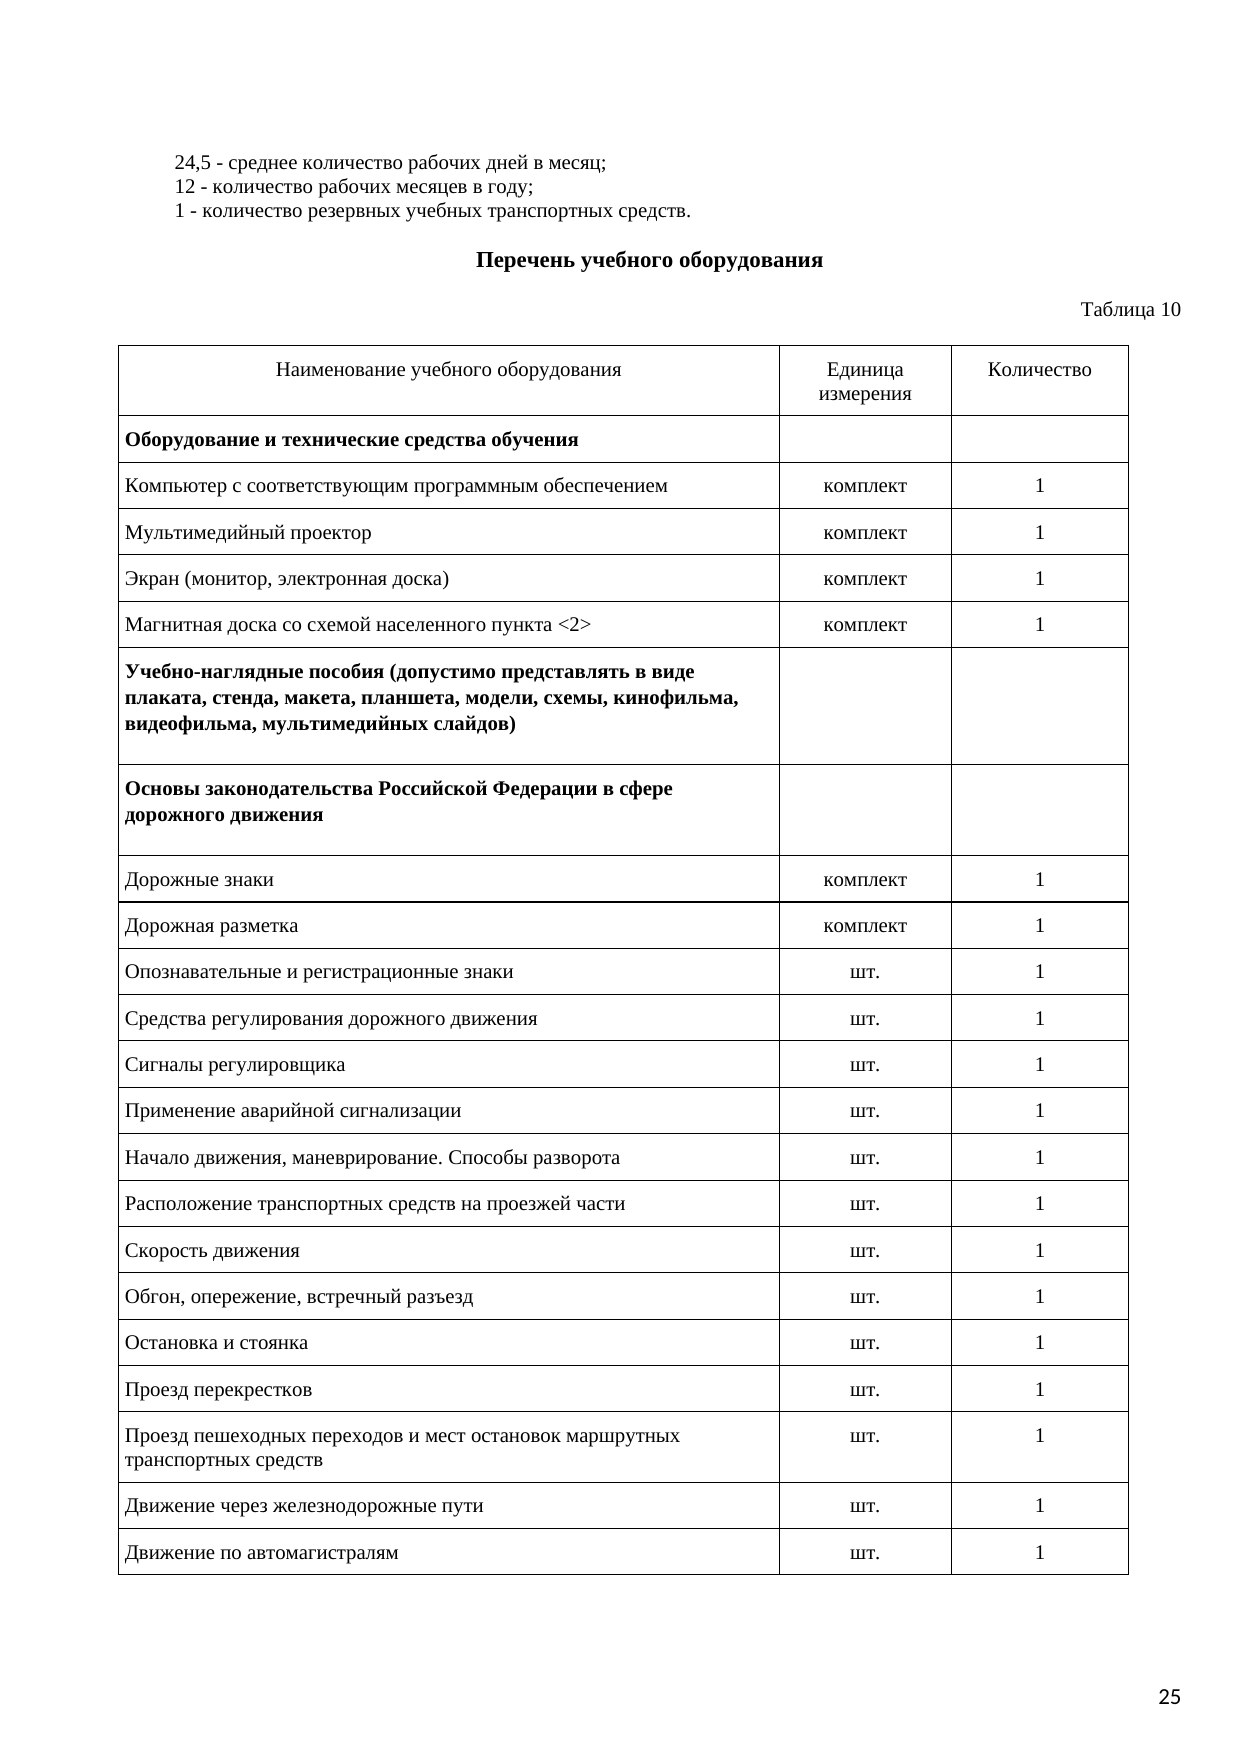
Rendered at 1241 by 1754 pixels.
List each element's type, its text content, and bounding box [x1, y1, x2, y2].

table_cell шт. [780, 1273, 951, 1318]
table_cell 1 [952, 1088, 1128, 1133]
table_cell 1 [952, 1273, 1128, 1318]
table_cell комплект [780, 555, 951, 601]
table_cell Дорожные знаки [119, 856, 779, 901]
table_cell Остановка и стоянка [119, 1320, 779, 1365]
table_cell [780, 416, 951, 462]
table_cell Экран (монитор, электронная доска) [119, 555, 779, 601]
table_cell шт. [780, 1088, 951, 1133]
table_cell 1 [952, 1320, 1128, 1365]
text 1 - количество резервных учебных транспортных средств. [118, 198, 1181, 222]
table_cell 1 [952, 1412, 1128, 1482]
table_cell комплект [780, 903, 951, 948]
table_cell 1 [952, 602, 1128, 647]
table_cell Скорость движения [119, 1227, 779, 1272]
table_cell [952, 765, 1128, 855]
table_cell 1 [952, 1483, 1128, 1528]
table_cell 1 [952, 903, 1128, 948]
table_cell шт. [780, 1181, 951, 1226]
table_cell Проезд перекрестков [119, 1366, 779, 1411]
table_cell шт. [780, 1041, 951, 1087]
table_cell 1 [952, 1181, 1128, 1226]
table_cell Магнитная доска со схемой населенного пункта <2> [119, 602, 779, 647]
table_cell 1 [952, 555, 1128, 601]
table_header Наименование учебного оборудования [119, 346, 779, 415]
table_cell шт. [780, 1529, 951, 1574]
table_cell [952, 416, 1128, 462]
text 12 - количество рабочих месяцев в году; [118, 174, 1181, 198]
table_cell Оборудование и технические средства обучения [119, 416, 779, 462]
table_cell комплект [780, 602, 951, 647]
text Перечень учебного оборудования [118, 246, 1181, 273]
table_cell Основы законодательства Российской Федерации в сфере дорожного движения [119, 765, 779, 855]
table_cell шт. [780, 1366, 951, 1411]
table_cell 1 [952, 995, 1128, 1040]
table_cell Применение аварийной сигнализации [119, 1088, 779, 1133]
table_cell Движение через железнодорожные пути [119, 1483, 779, 1528]
table_cell шт. [780, 949, 951, 994]
table_cell [780, 765, 951, 855]
table_cell 1 [952, 463, 1128, 508]
table_cell комплект [780, 463, 951, 508]
table_cell 1 [952, 1366, 1128, 1411]
table_cell шт. [780, 1320, 951, 1365]
table_cell шт. [780, 1134, 951, 1179]
table_header Количество [952, 346, 1128, 415]
table_cell 1 [952, 1134, 1128, 1179]
table_cell [952, 648, 1128, 764]
table_cell шт. [780, 995, 951, 1040]
table_cell [780, 648, 951, 764]
table_cell шт. [780, 1412, 951, 1482]
table_cell 1 [952, 509, 1128, 554]
table_cell шт. [780, 1483, 951, 1528]
text 24,5 - среднее количество рабочих дней в месяц; [118, 150, 1181, 174]
table_cell Обгон, опережение, встречный разъезд [119, 1273, 779, 1318]
table_cell Учебно-наглядные пособия (допустимо представлять в виде плаката, стенда, макета, планшета, модели, схемы, кинофильма, видеофильма, мультимедийных слайдов) [119, 648, 779, 764]
table_header Единица измерения [780, 346, 951, 415]
text Таблица 10 [118, 297, 1181, 321]
table_cell Проезд пешеходных переходов и мест остановок маршрутных транспортных средств [119, 1412, 779, 1482]
table_cell Мультимедийный проектор [119, 509, 779, 554]
table_cell шт. [780, 1227, 951, 1272]
table_cell 1 [952, 949, 1128, 994]
table_cell 1 [952, 1529, 1128, 1574]
table_cell 1 [952, 856, 1128, 901]
table_cell Дорожная разметка [119, 903, 779, 948]
table_cell Расположение транспортных средств на проезжей части [119, 1181, 779, 1226]
table_cell Начало движения, маневрирование. Способы разворота [119, 1134, 779, 1179]
table_cell Сигналы регулировщика [119, 1041, 779, 1087]
table_cell 1 [952, 1041, 1128, 1087]
table_cell Компьютер с соответствующим программным обеспечением [119, 463, 779, 508]
table_cell комплект [780, 856, 951, 901]
table_cell комплект [780, 509, 951, 554]
table_cell Опознавательные и регистрационные знаки [119, 949, 779, 994]
table_cell Движение по автомагистралям [119, 1529, 779, 1574]
table_cell Средства регулирования дорожного движения [119, 995, 779, 1040]
table_cell 1 [952, 1227, 1128, 1272]
